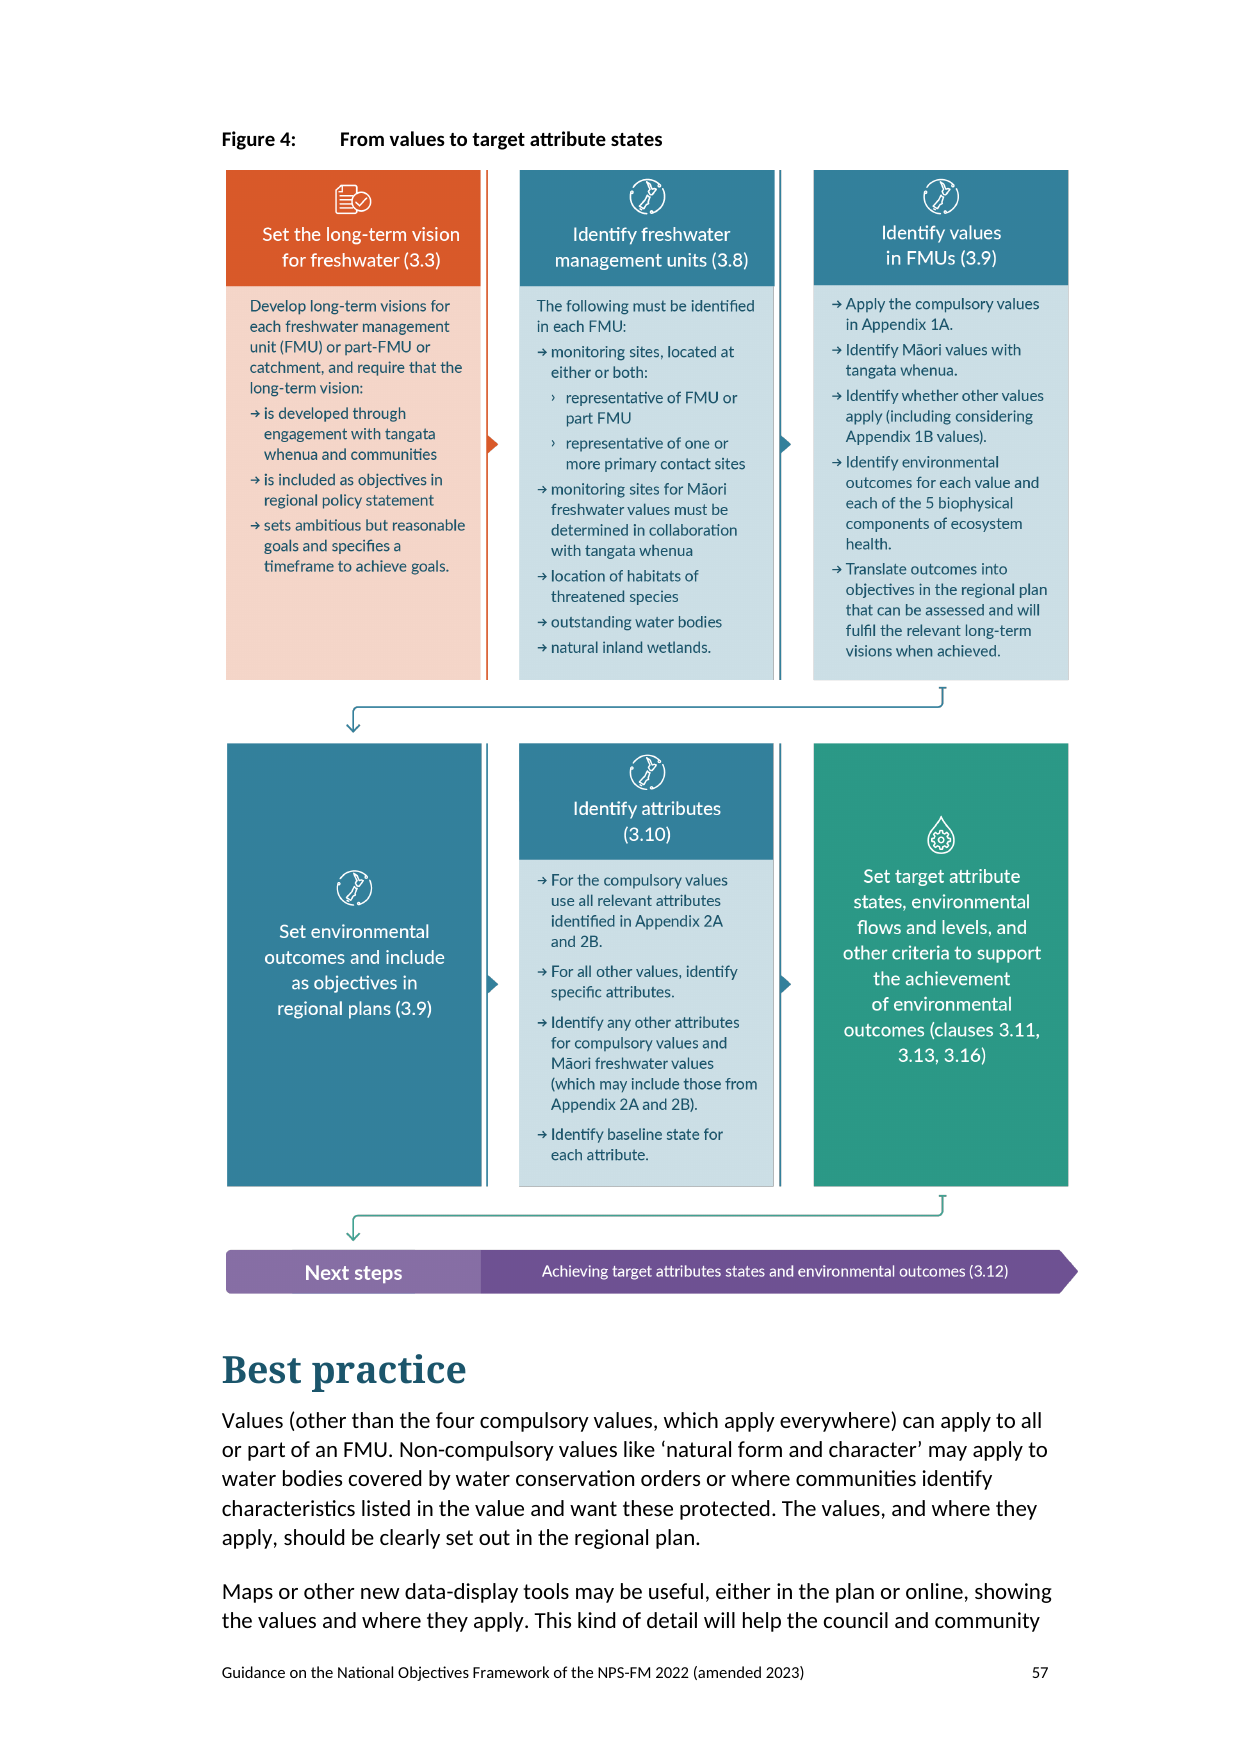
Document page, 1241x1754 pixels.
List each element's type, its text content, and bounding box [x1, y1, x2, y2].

subtitle Figure 4: From values to target attribute states [222, 122, 1063, 151]
picture [226, 170, 1078, 1297]
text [222, 1576, 1063, 1634]
text Values (other than the four compulsory values, which apply everywhere) can apply to all or part of an FMU. Non-compulsory values like ‘natural form and character’ may apply to water bodies covered by water conservation orders or where communities identify characteristics listed in the value and want these protected. The values, and where they apply, should be clearly set out in the regional plan. [222, 1405, 1063, 1551]
subtitle Best practice [222, 1347, 1063, 1393]
